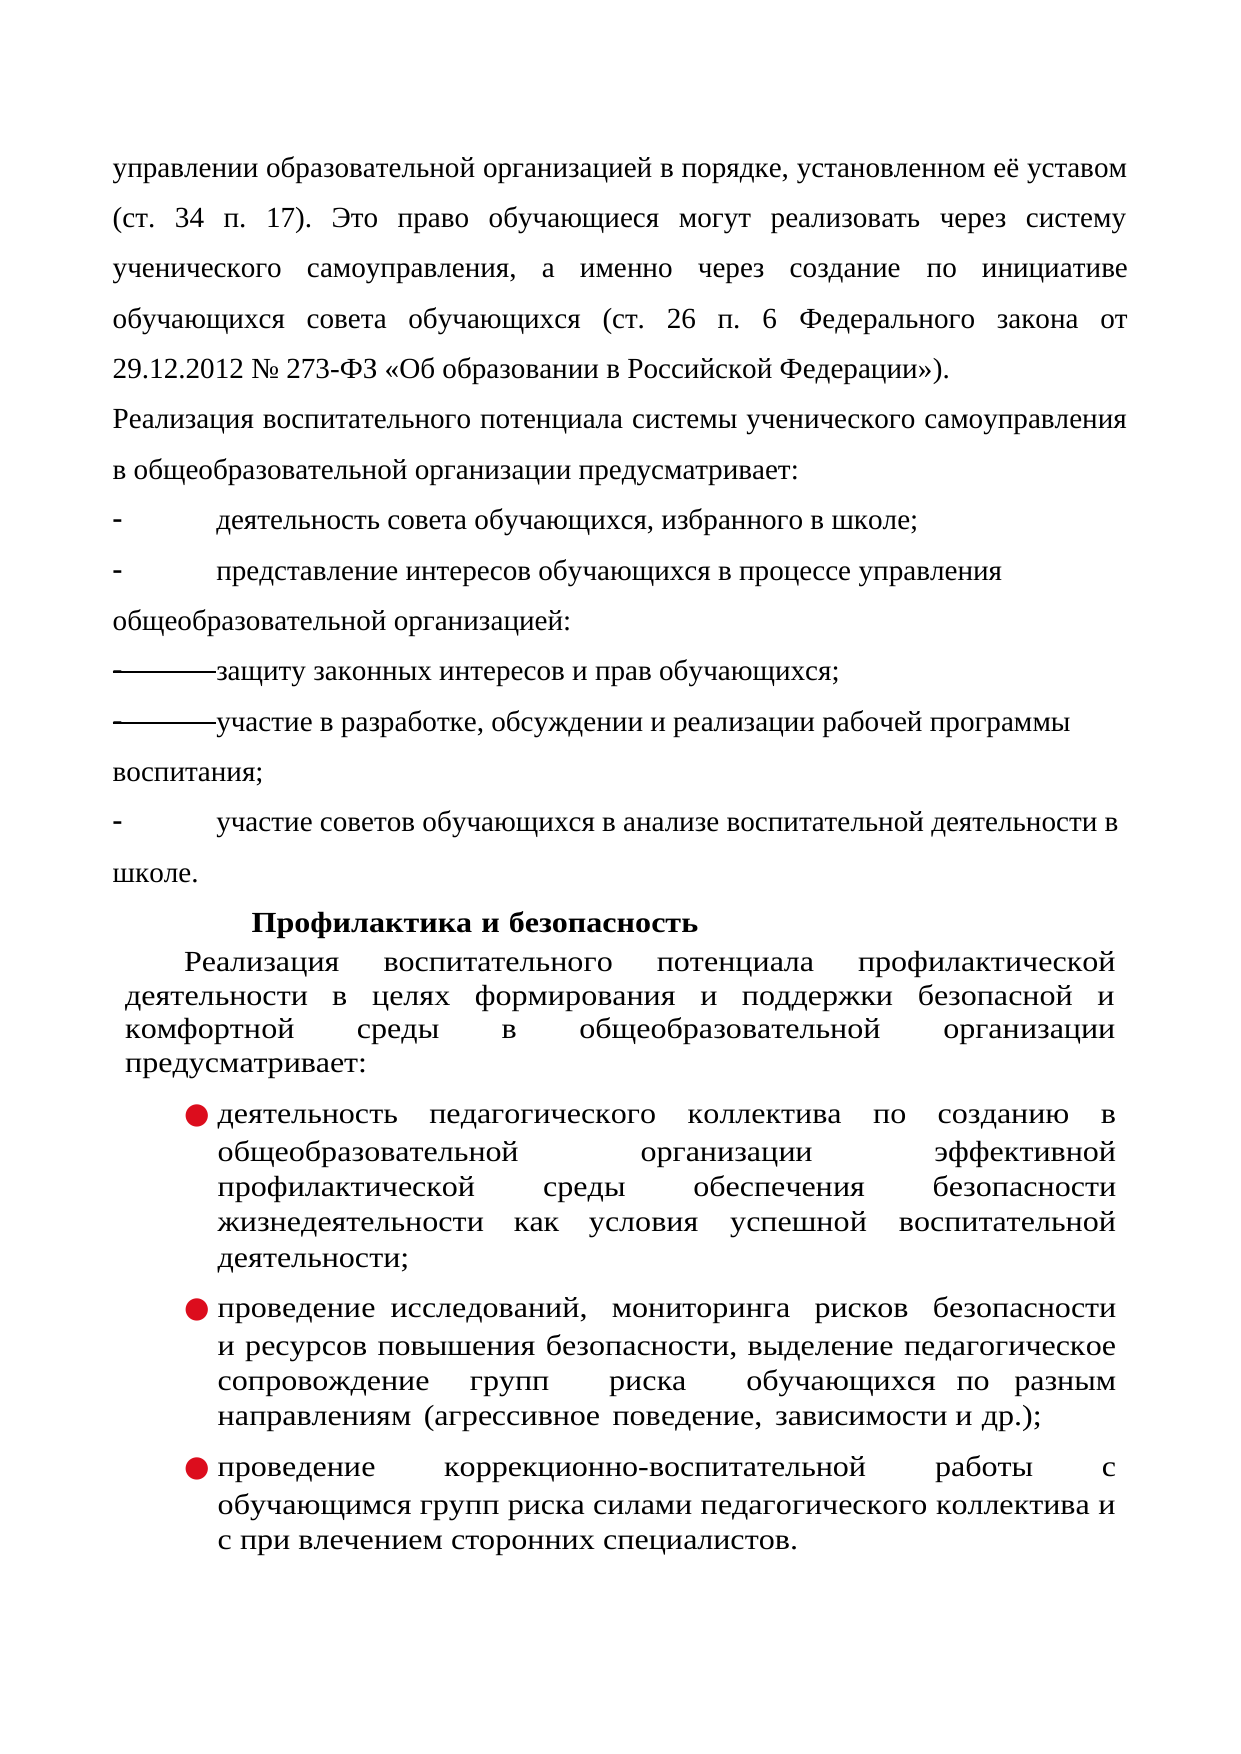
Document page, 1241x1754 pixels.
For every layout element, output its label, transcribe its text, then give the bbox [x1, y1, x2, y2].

list участие в разработке, обсуждении и реализации рабочей программы воспитания; [112, 704, 1128, 788]
list защиту законных интересов и прав обучающихся; [112, 653, 1128, 687]
list проведение коррекционно-воспитательной работы с обучающимся групп риска силами педагогического коллектива и с при влечением сторонних специалистов. [184, 1446, 1116, 1556]
subtitle Профилактика и безопасность [112, 905, 1128, 939]
text Реализация воспитательного потенциала профилактической деятельности в целях формирования и поддержки безопасной и комфортной среды в общеобразовательной организации предусматривает: [125, 944, 1116, 1079]
list деятельность педагогического коллектива по созданию в общеобразовательной организации эффективной профилактической среды обеспечения безопасности жизнедеятельности как условия успешной воспитательной деятельности; [184, 1093, 1116, 1273]
text Реализация воспитательного потенциала системы ученического самоуправления в общеобразовательной организации предусматривает: [112, 402, 1128, 485]
list участие советов обучающихся в анализе воспитательной деятельности в школе. [112, 804, 1128, 888]
list представление интересов обучающихся в процессе управления общеобразовательной организацией: [112, 553, 1128, 637]
list проведение исследований, мониторинга рисков безопасности и ресурсов повышения безопасности, выделение педагогическое сопровождение групп риска обучающихся по разным направлениям (агрессивное поведение, зависимости и др.); [184, 1287, 1116, 1432]
list деятельность совета обучающихся, избранного в школе; [112, 502, 1128, 536]
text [112, 150, 1128, 385]
